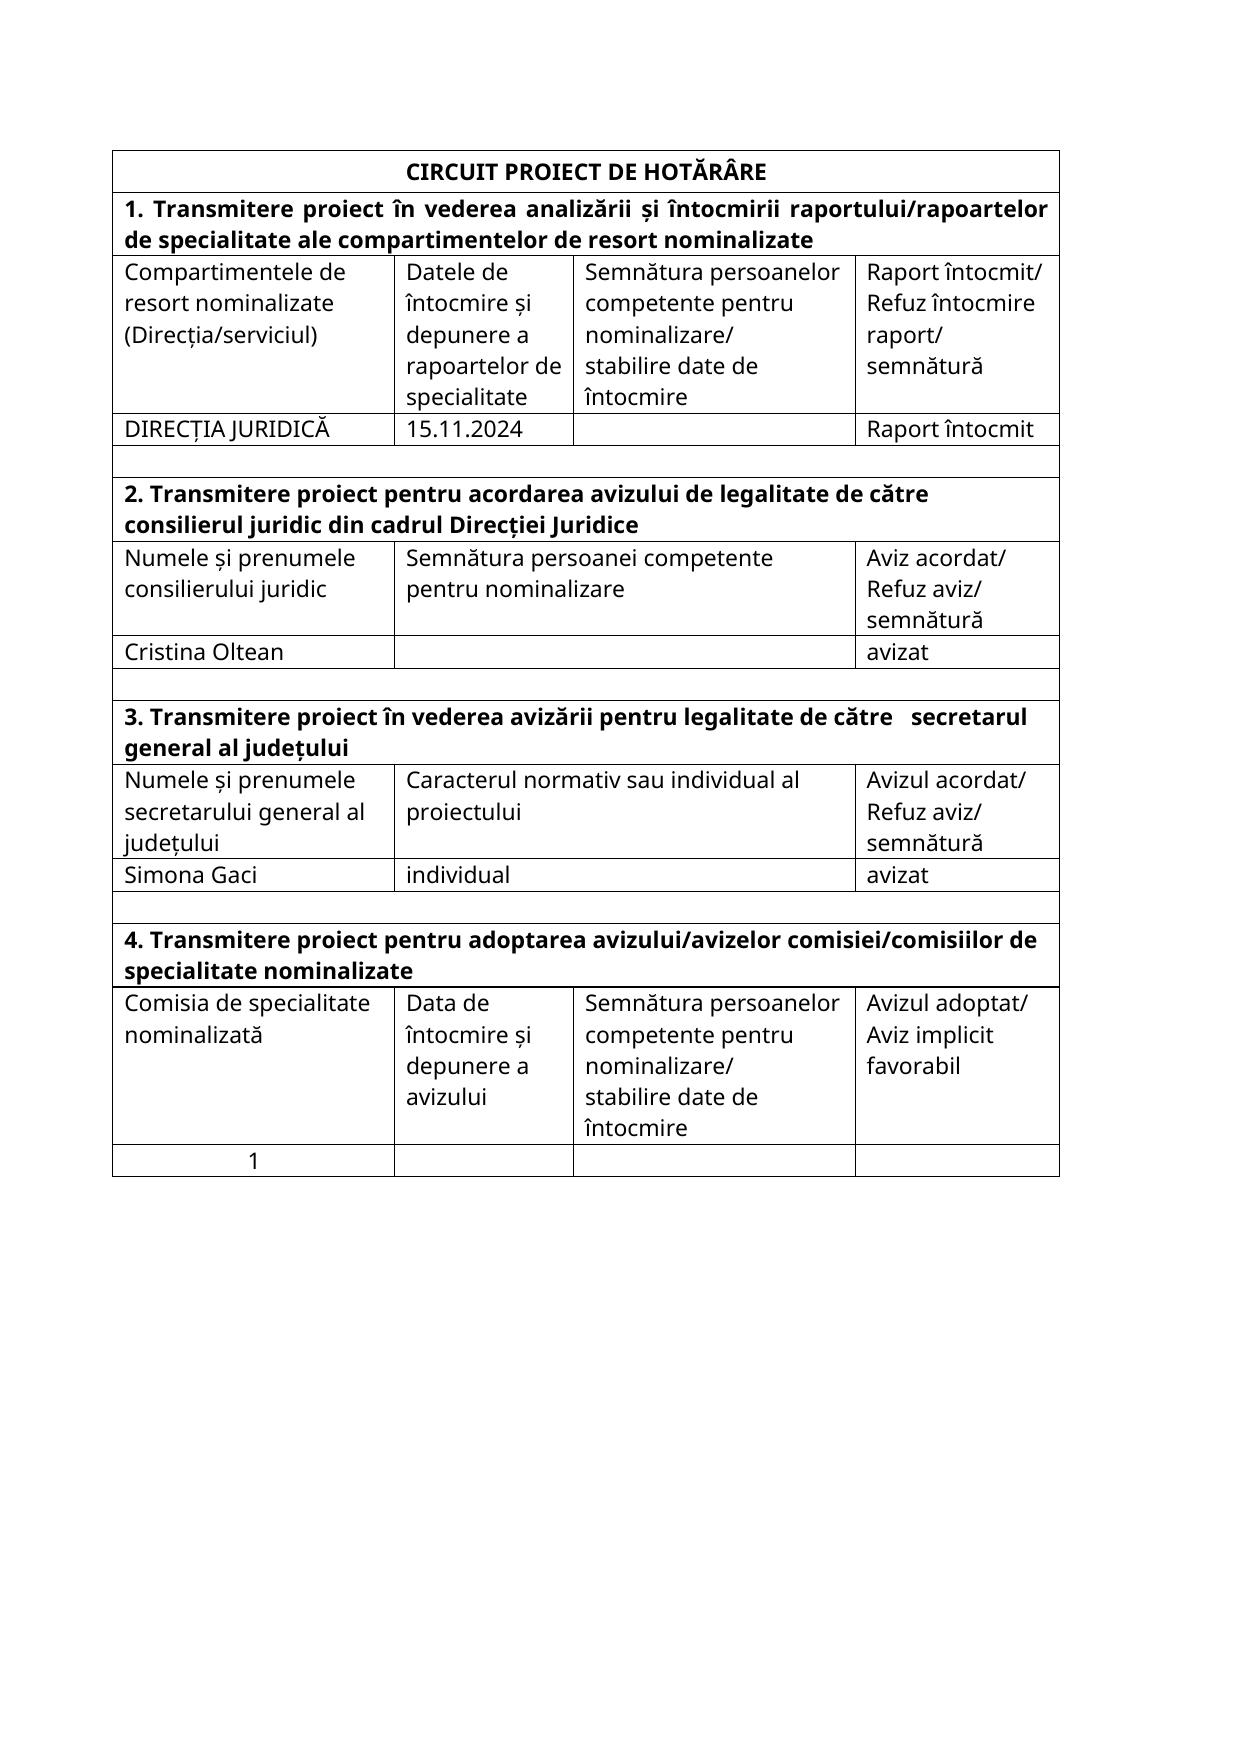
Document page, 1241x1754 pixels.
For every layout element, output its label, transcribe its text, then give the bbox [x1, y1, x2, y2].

table_cell Cristina Oltean [113, 636, 394, 668]
table_cell [395, 636, 855, 668]
table_cell Semnătura persoanelor competente pentru nominalizare/ stabilire date de întocmire [574, 256, 855, 412]
table_cell Raport întocmit/ Refuz întocmire raport/ semnătură [856, 256, 1059, 412]
table_cell avizat [856, 636, 1059, 668]
table_cell [574, 414, 855, 445]
table_cell Semnătura persoanei competente pentru nominalizare [395, 542, 855, 635]
table_cell Compartimentele de resort nominalizate (Direcția/serviciul) [113, 256, 394, 412]
table_cell 15.11.2024 [395, 414, 573, 445]
table_cell Raport întocmit [856, 414, 1059, 445]
table_cell Simona Gaci [113, 859, 394, 891]
table_cell [113, 892, 1059, 923]
table_cell Data de întocmire și depunere a avizului [395, 988, 573, 1144]
table_cell [574, 1145, 855, 1176]
table_cell [395, 1145, 573, 1176]
table_cell Numele și prenumele consilierului juridic [113, 542, 394, 635]
table_cell [856, 1145, 1059, 1176]
table_cell Semnătura persoanelor competente pentru nominalizare/ stabilire date de întocmire [574, 988, 855, 1144]
table_cell Datele de întocmire și depunere a rapoartelor de specialitate [395, 256, 573, 412]
table_cell Avizul adoptat/ Aviz implicit favorabil [856, 988, 1059, 1144]
table_cell 1 [113, 1145, 394, 1176]
table_cell Numele și prenumele secretarului general al județului [113, 765, 394, 858]
table_cell 2. Transmitere proiect pentru acordarea avizului de legalitate de către consilierul juridic din cadrul Direcției Juridice [113, 478, 1059, 541]
table_cell avizat [856, 859, 1059, 891]
table_cell [113, 446, 1059, 477]
table_cell Comisia de specialitate nominalizată [113, 988, 394, 1144]
table_cell [113, 669, 1059, 700]
table_cell 1. Transmitere proiect în vederea analizării şi întocmirii raportului/rapoartelor de specialitate ale compartimentelor de resort nominalizate [113, 193, 1059, 255]
table_cell Avizul acordat/ Refuz aviz/ semnătură [856, 765, 1059, 858]
table_cell Caracterul normativ sau individual al proiectului [395, 765, 855, 858]
table_cell DIRECȚIA JURIDICĂ [113, 414, 394, 445]
table_cell Aviz acordat/ Refuz aviz/ semnătură [856, 542, 1059, 635]
table_cell 3. Transmitere proiect în vederea avizării pentru legalitate de către secretarul general al judeţului [113, 701, 1059, 763]
table_header CIRCUIT PROIECT DE HOTĂRÂRE [113, 151, 1059, 192]
table_cell 4. Transmitere proiect pentru adoptarea avizului/avizelor comisiei/comisiilor de specialitate nominalizate [113, 924, 1059, 986]
table_cell individual [395, 859, 855, 891]
